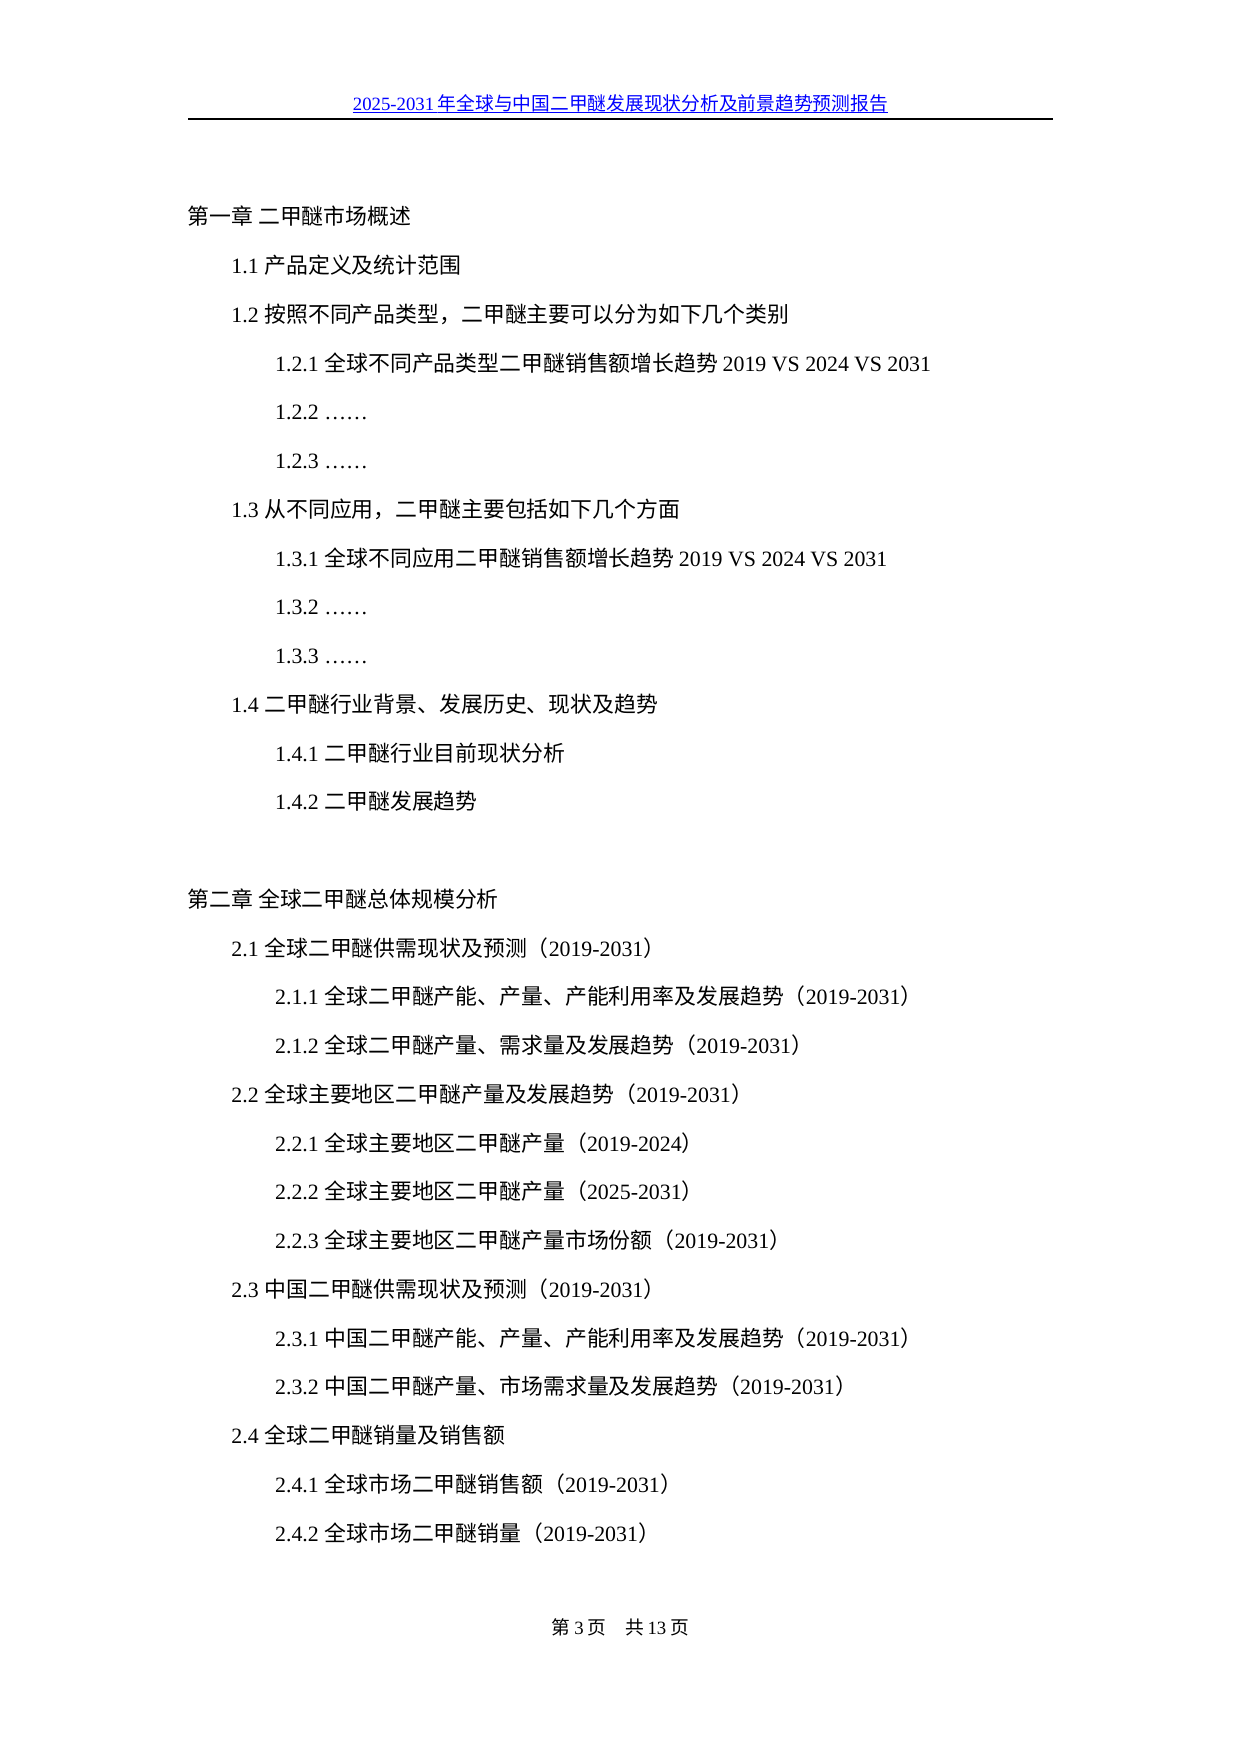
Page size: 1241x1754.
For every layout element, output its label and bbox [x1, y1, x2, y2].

text [187, 150, 1053, 1548]
